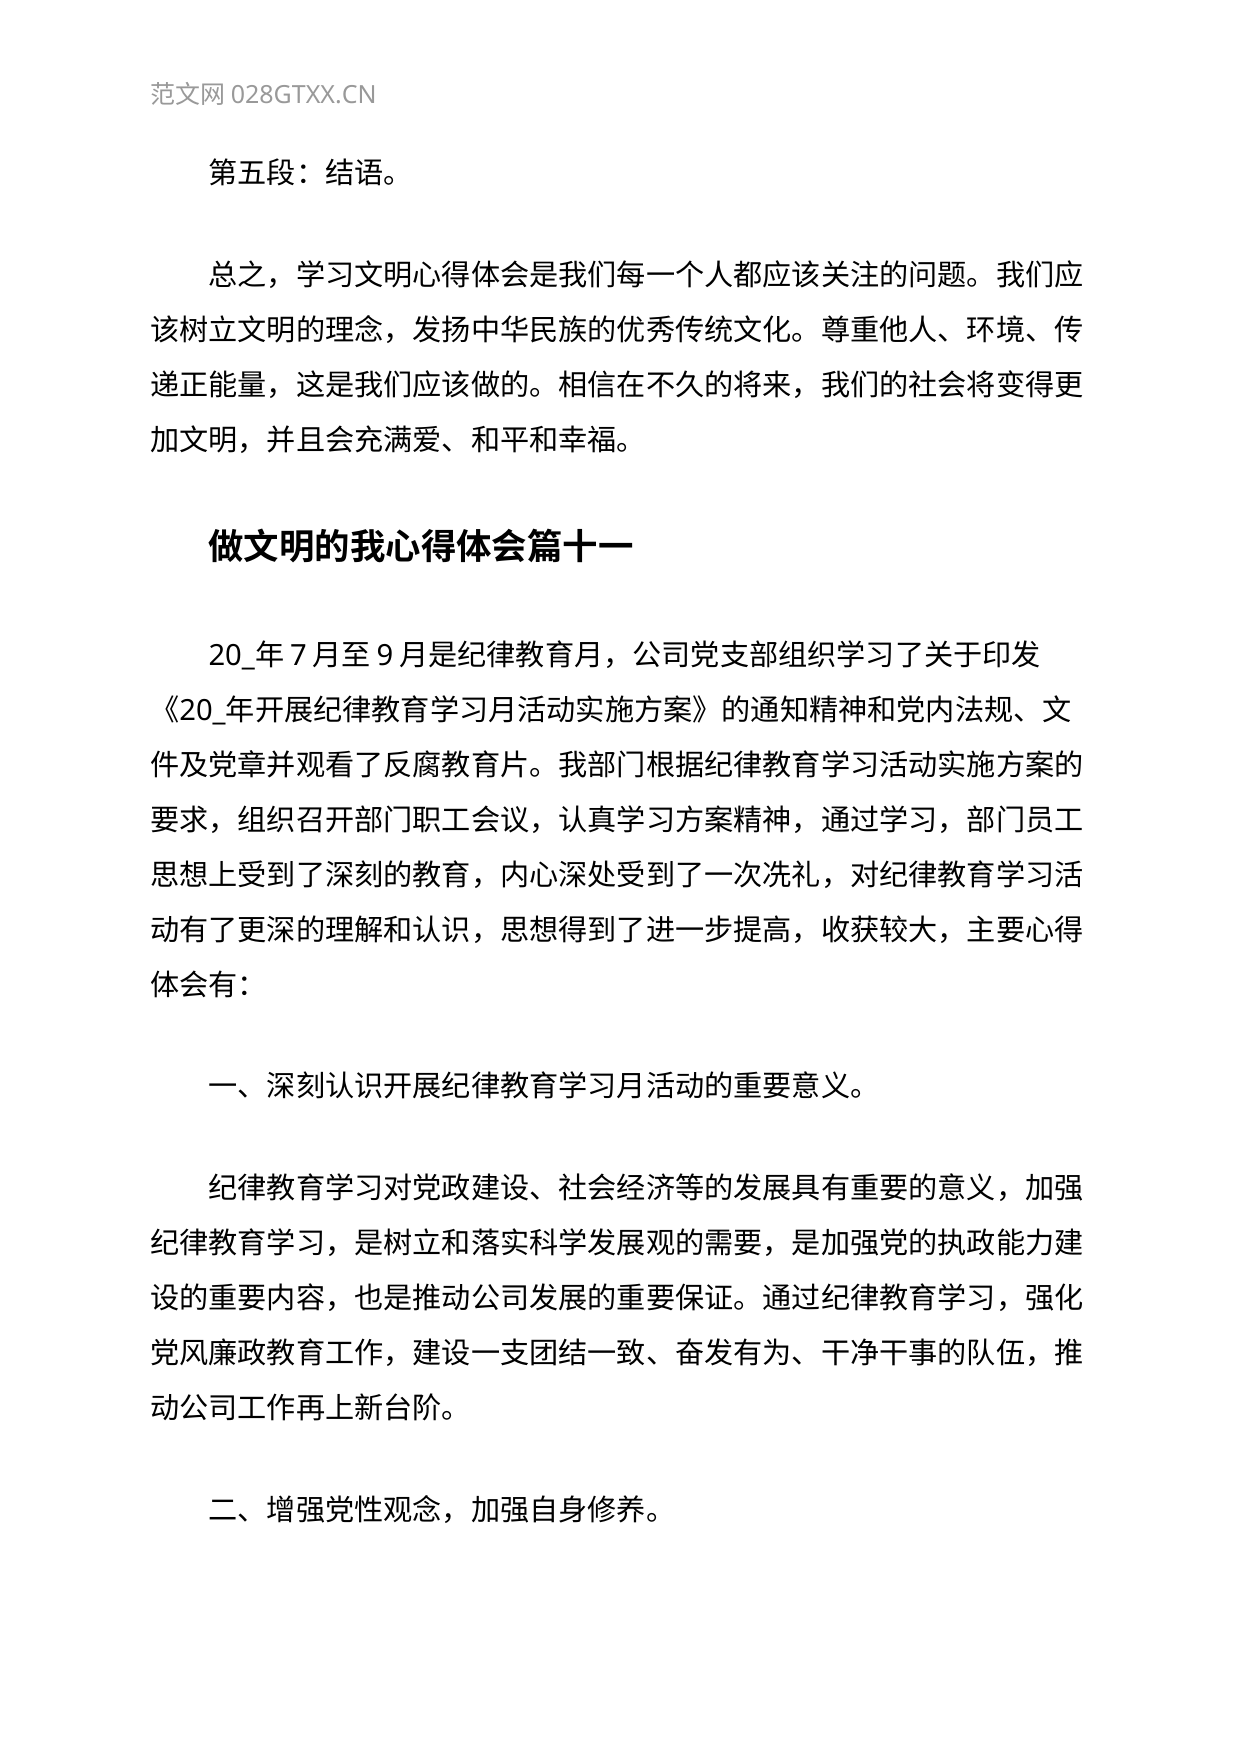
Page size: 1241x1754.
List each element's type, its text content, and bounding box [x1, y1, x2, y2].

text 20_年7月至9月是纪律教育月，公司党支部组织学习了关于印发《20_年开展纪律教育学习月活动实施方案》的通知精神和党内法规、文件及党章并观看了反腐教育片。我部门根据纪律教育学习活动实施方案的要求，组织召开部门职工会议，认真学习方案精神，通过学习，部门员工思想上受到了深刻的教育，内心深处受到了一次冼礼，对纪律教育学习活动有了更深的理解和认识，思想得到了进一步提高，收获较大，主要心得体会有： [150, 632, 1090, 1003]
text 总之，学习文明心得体会是我们每一个人都应该关注的问题。我们应该树立文明的理念，发扬中华民族的优秀传统文化。尊重他人、环境、传递正能量，这是我们应该做的。相信在不久的将来，我们的社会将变得更加文明，并且会充满爱、和平和幸福。 [150, 252, 1090, 459]
text 二、增强党性观念，加强自身修养。 [150, 1486, 1090, 1528]
text 一、深刻认识开展纪律教育学习月活动的重要意义。 [150, 1063, 1090, 1105]
text 纪律教育学习对党政建设、社会经济等的发展具有重要的意义，加强纪律教育学习，是树立和落实科学发展观的需要，是加强党的执政能力建设的重要内容，也是推动公司发展的重要保证。通过纪律教育学习，强化党风廉政教育工作，建设一支团结一致、奋发有为、干净干事的队伍，推动公司工作再上新台阶。 [150, 1165, 1090, 1427]
text 做文明的我心得体会篇十一 [150, 518, 1090, 569]
text 第五段：结语。 [150, 150, 1090, 192]
